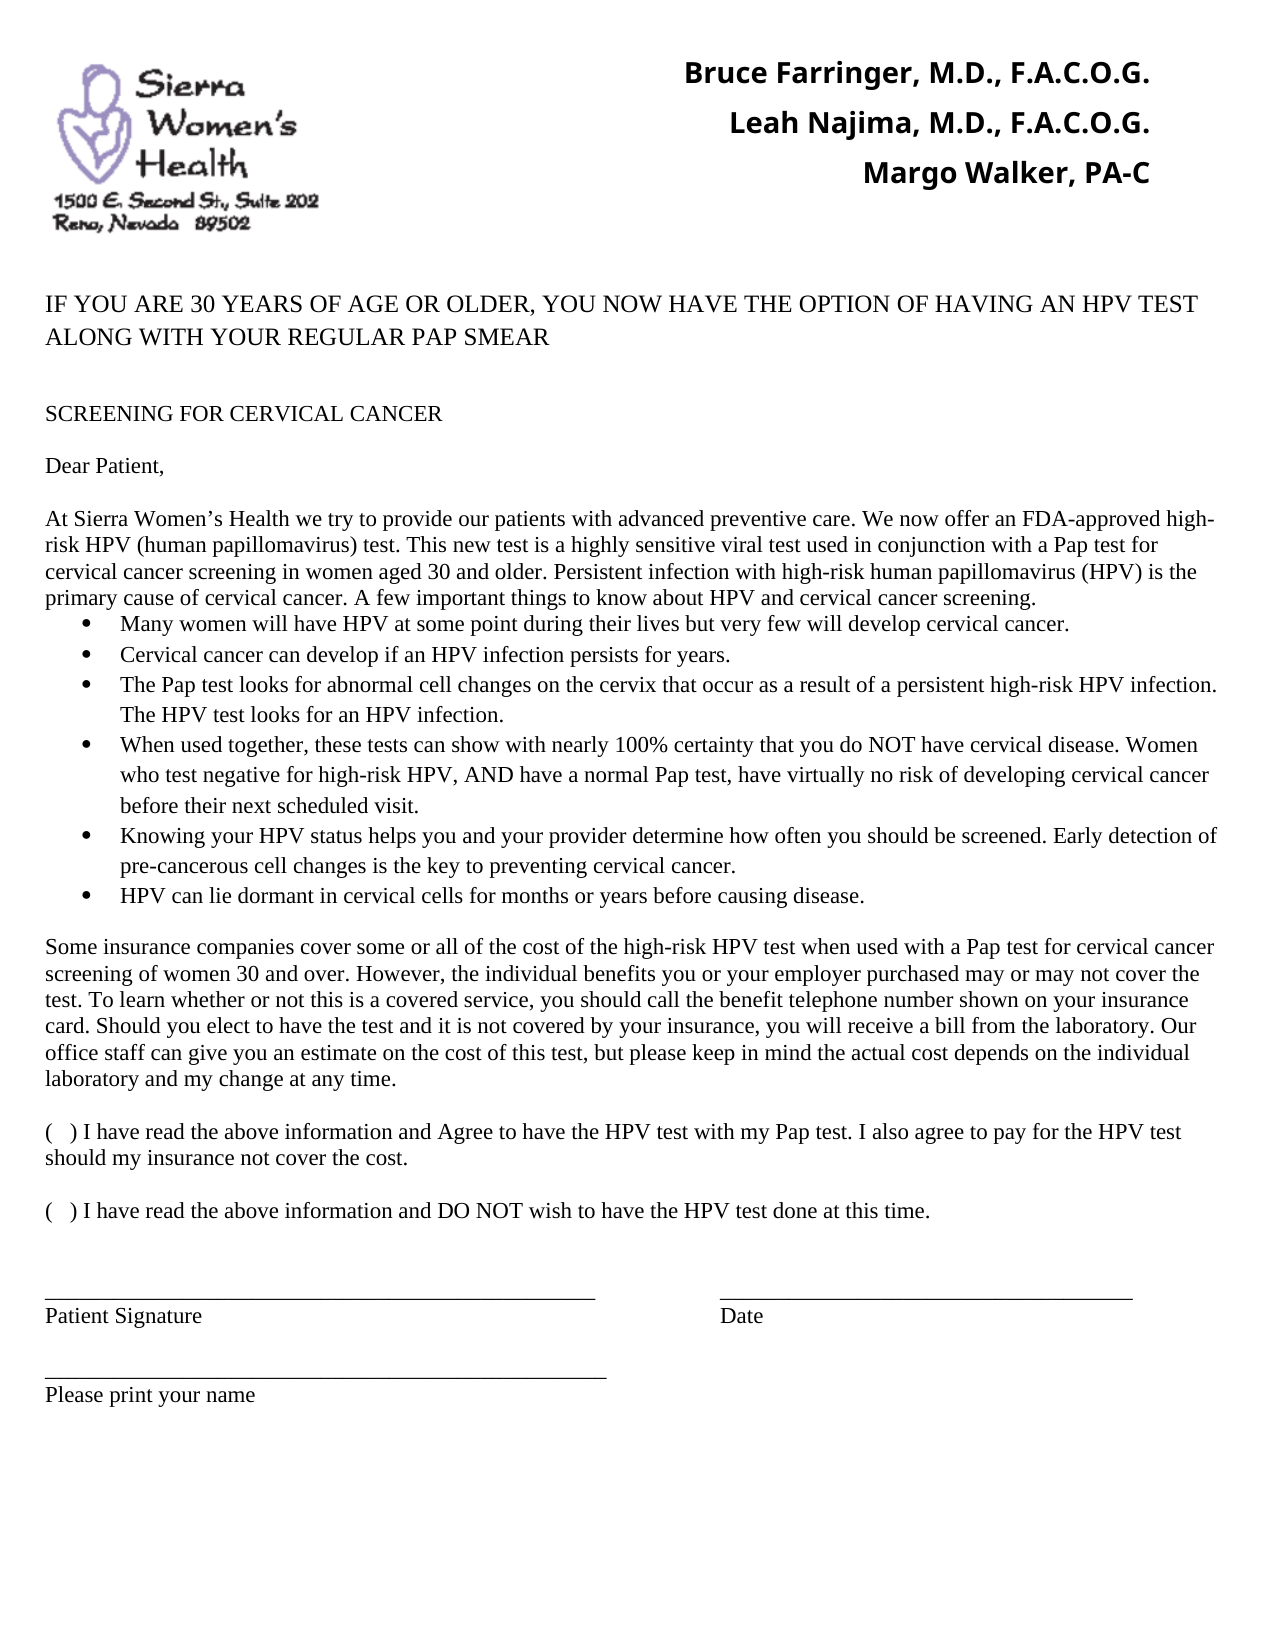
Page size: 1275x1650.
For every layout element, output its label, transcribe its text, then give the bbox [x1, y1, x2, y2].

text Dear Patient, [45, 452, 1230, 479]
list Knowing your HPV status helps you and your provider determine how often you should be screened. Early detection of pre-cancerous cell changes is the key to preventing cervical cancer. [82, 822, 1230, 878]
text IF YOU ARE 30 YEARS OF AGE OR OLDER, YOU NOW HAVE THE OPTION OF HAVING AN HPV TEST ALONG WITH YOUR REGULAR PAP SMEAR [45, 289, 1230, 350]
text _________________________________________________ [45, 1355, 1230, 1381]
list Many women will have HPV at some point during their lives but very few will develop cervical cancer. [82, 610, 1230, 637]
list Cervical cancer can develop if an HPV infection persists for years. [82, 641, 1230, 667]
text ________________________________________________ ____________________________________ [45, 1276, 1230, 1302]
text Patient Signature Date [45, 1302, 1230, 1329]
list When used together, these tests can show with nearly 100% certainty that you do NOT have cervical disease. Women who test negative for high-risk HPV, AND have a normal Pap test, have virtually no risk of developing cervical cancer before their next scheduled visit. [82, 731, 1230, 818]
text ( ) I have read the above information and DO NOT wish to have the HPV test done at this time. [45, 1197, 1230, 1223]
text ( ) I have read the above information and Agree to have the HPV test with my Pap test. I also agree to pay for the HPV test should my insurance not cover the cost. [45, 1118, 1230, 1171]
text At Sierra Women’s Health we try to provide our patients with advanced preventive care. We now offer an FDA-approved high-risk HPV (human papillomavirus) test. This new test is a highly sensitive viral test used in conjunction with a Pap test for cervical cancer screening in women aged 30 and older. Persistent infection with high-risk human papillomavirus (HPV) is the primary cause of cervical cancer. A few important things to know about HPV and cervical cancer screening. [45, 505, 1230, 610]
text Please print your name [45, 1381, 1230, 1408]
text Some insurance companies cover some or all of the cost of the high-risk HPV test when used with a Pap test for cervical cancer screening of women 30 and over. However, the individual benefits you or your employer purchased may or may not cover the test. To learn whether or not this is a covered service, you should call the benefit telephone number shown on your insurance card. Should you elect to have the test and it is not covered by your insurance, you will receive a bill from the laboratory. Our office staff can give you an estimate on the cost of this test, but please keep in mind the actual cost depends on the individual laboratory and my change at any time. [45, 933, 1230, 1091]
text SCREENING FOR CERVICAL CANCER [45, 399, 1230, 426]
list The Pap test looks for abnormal cell changes on the cervix that occur as a result of a persistent high-risk HPV infection. The HPV test looks for an HPV infection. [82, 671, 1230, 727]
list HPV can lie dormant in cervical cells for months or years before causing disease. [82, 882, 1230, 909]
